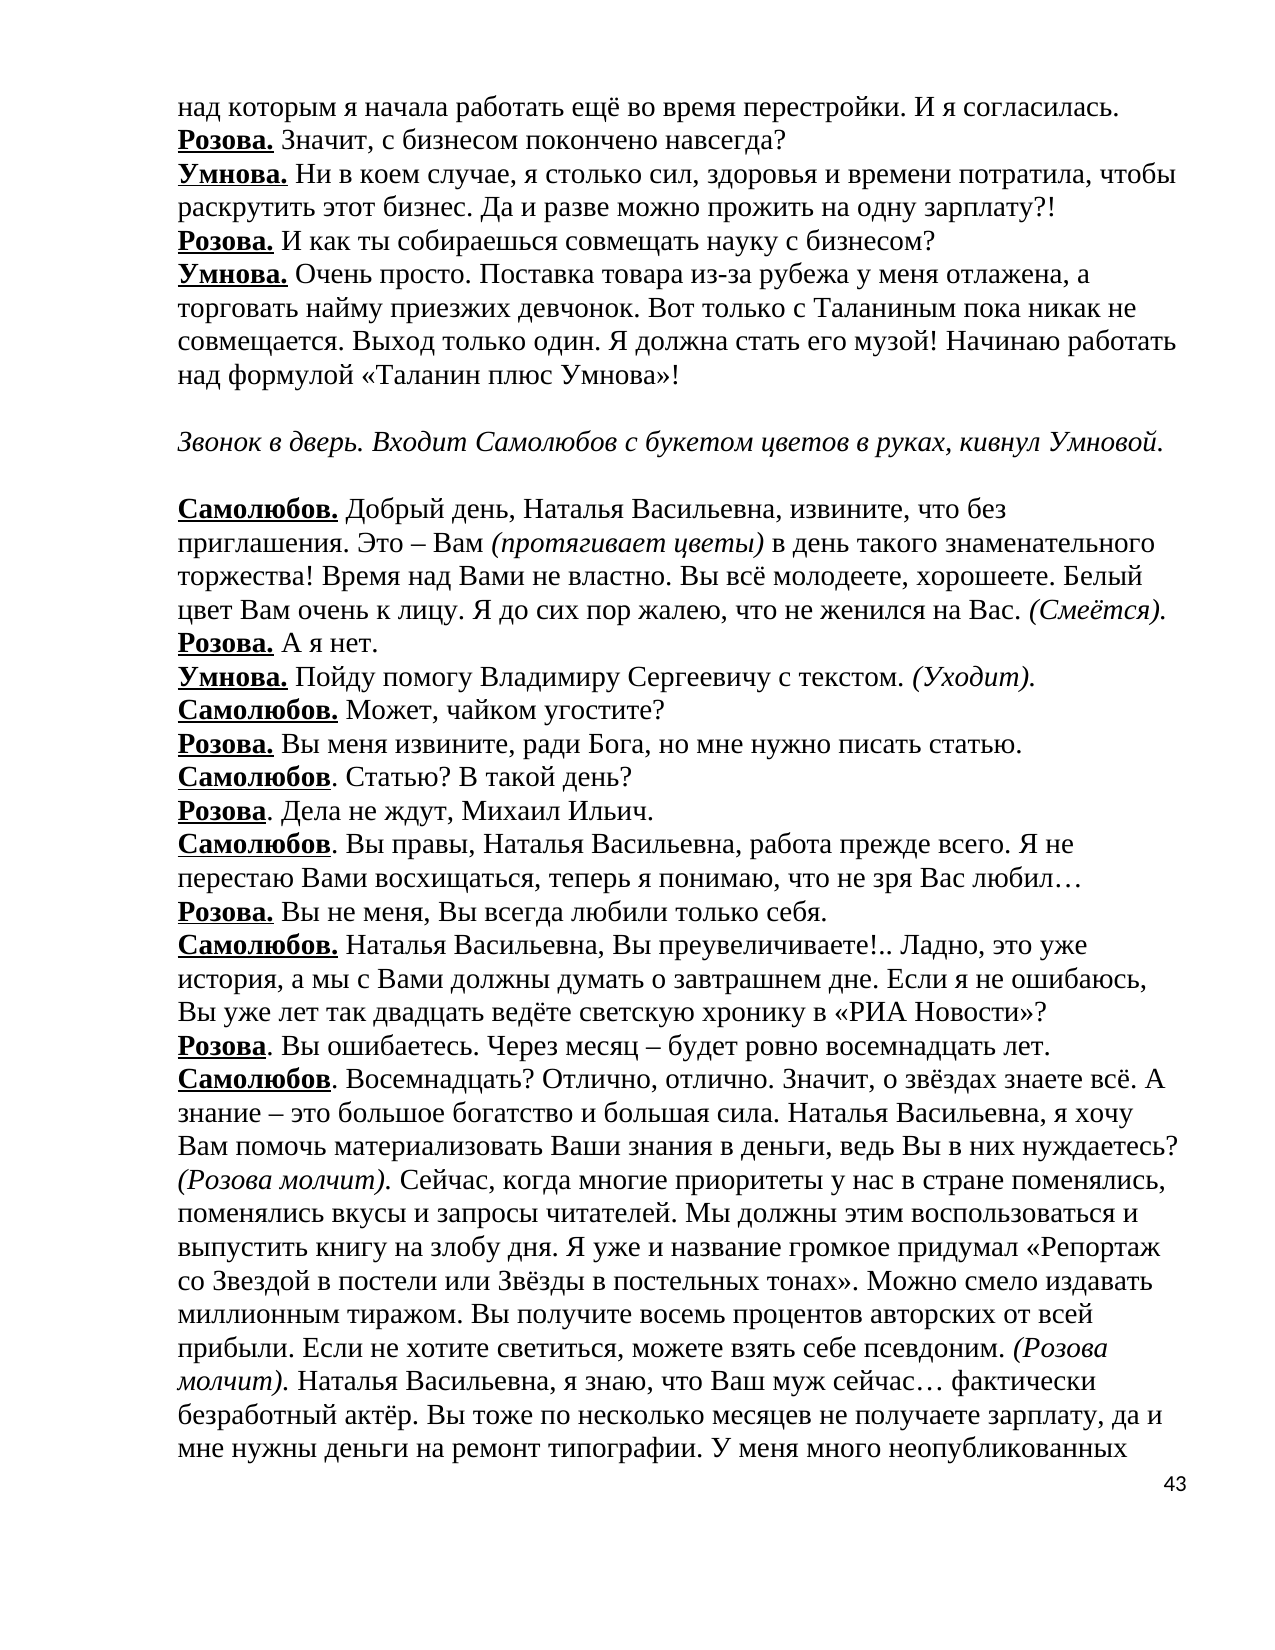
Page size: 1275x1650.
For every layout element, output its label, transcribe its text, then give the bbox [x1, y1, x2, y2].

text Розова. И как ты собираешься совмещать науку с бизнесом? [177, 223, 1186, 256]
text Самолюбов. Добрый день, Наталья Васильевна, извините, что без приглашения. Это – Вам (протягивает цветы) в день такого знаменательного торжества! Время над Вами не властно. Вы всё молодеете, хорошеете. Белый цвет Вам очень к лицу. Я до сих пор жалею, что не женился на Вас. (Смеётся). [177, 491, 1186, 625]
text Розова. А я нет. [177, 625, 1186, 659]
text Розова. Дела не ждут, Михаил Ильич. [177, 793, 1186, 827]
text Розова. Вы не меня, Вы всегда любили только себя. [177, 894, 1186, 927]
text Звонок в дверь. Входит Самолюбов с букетом цветов в руках, кивнул Умновой. [177, 424, 1186, 458]
text Розова. Вы меня извините, ради Бога, но мне нужно писать статью. [177, 726, 1186, 759]
text Умнова. Очень просто. Поставка товара из-за рубежа у меня отлажена, а торговать найму приезжих девчонок. Вот только с Таланиным пока никак не совмещается. Выход только один. Я должна стать его музой! Начинаю работать над формулой «Таланин плюс Умнова»! [177, 256, 1186, 391]
text Самолюбов. Может, чайком угостите? [177, 692, 1186, 726]
text Самолюбов. Наталья Васильевна, Вы преувеличиваете!.. Ладно, это уже история, а мы с Вами должны думать о завтрашнем дне. Если я не ошибаюсь, Вы уже лет так двадцать ведёте светскую хронику в «РИА Новости»? [177, 927, 1186, 1028]
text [177, 89, 1186, 122]
text Умнова. Пойду помогу Владимиру Сергеевичу с текстом. (Уходит). [177, 659, 1186, 692]
text Розова. Вы ошибаетесь. Через месяц – будет ровно восемнадцать лет. [177, 1028, 1186, 1061]
text Самолюбов. Вы правы, Наталья Васильевна, работа прежде всего. Я не перестаю Вами восхищаться, теперь я понимаю, что не зря Вас любил… [177, 827, 1186, 894]
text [177, 1061, 1186, 1464]
text Розова. Значит, с бизнесом покончено навсегда? [177, 122, 1186, 156]
text Умнова. Ни в коем случае, я столько сил, здоровья и времени потратила, чтобы раскрутить этот бизнес. Да и разве можно прожить на одну зарплату?! [177, 156, 1186, 223]
text Самолюбов. Статью? В такой день? [177, 759, 1186, 793]
